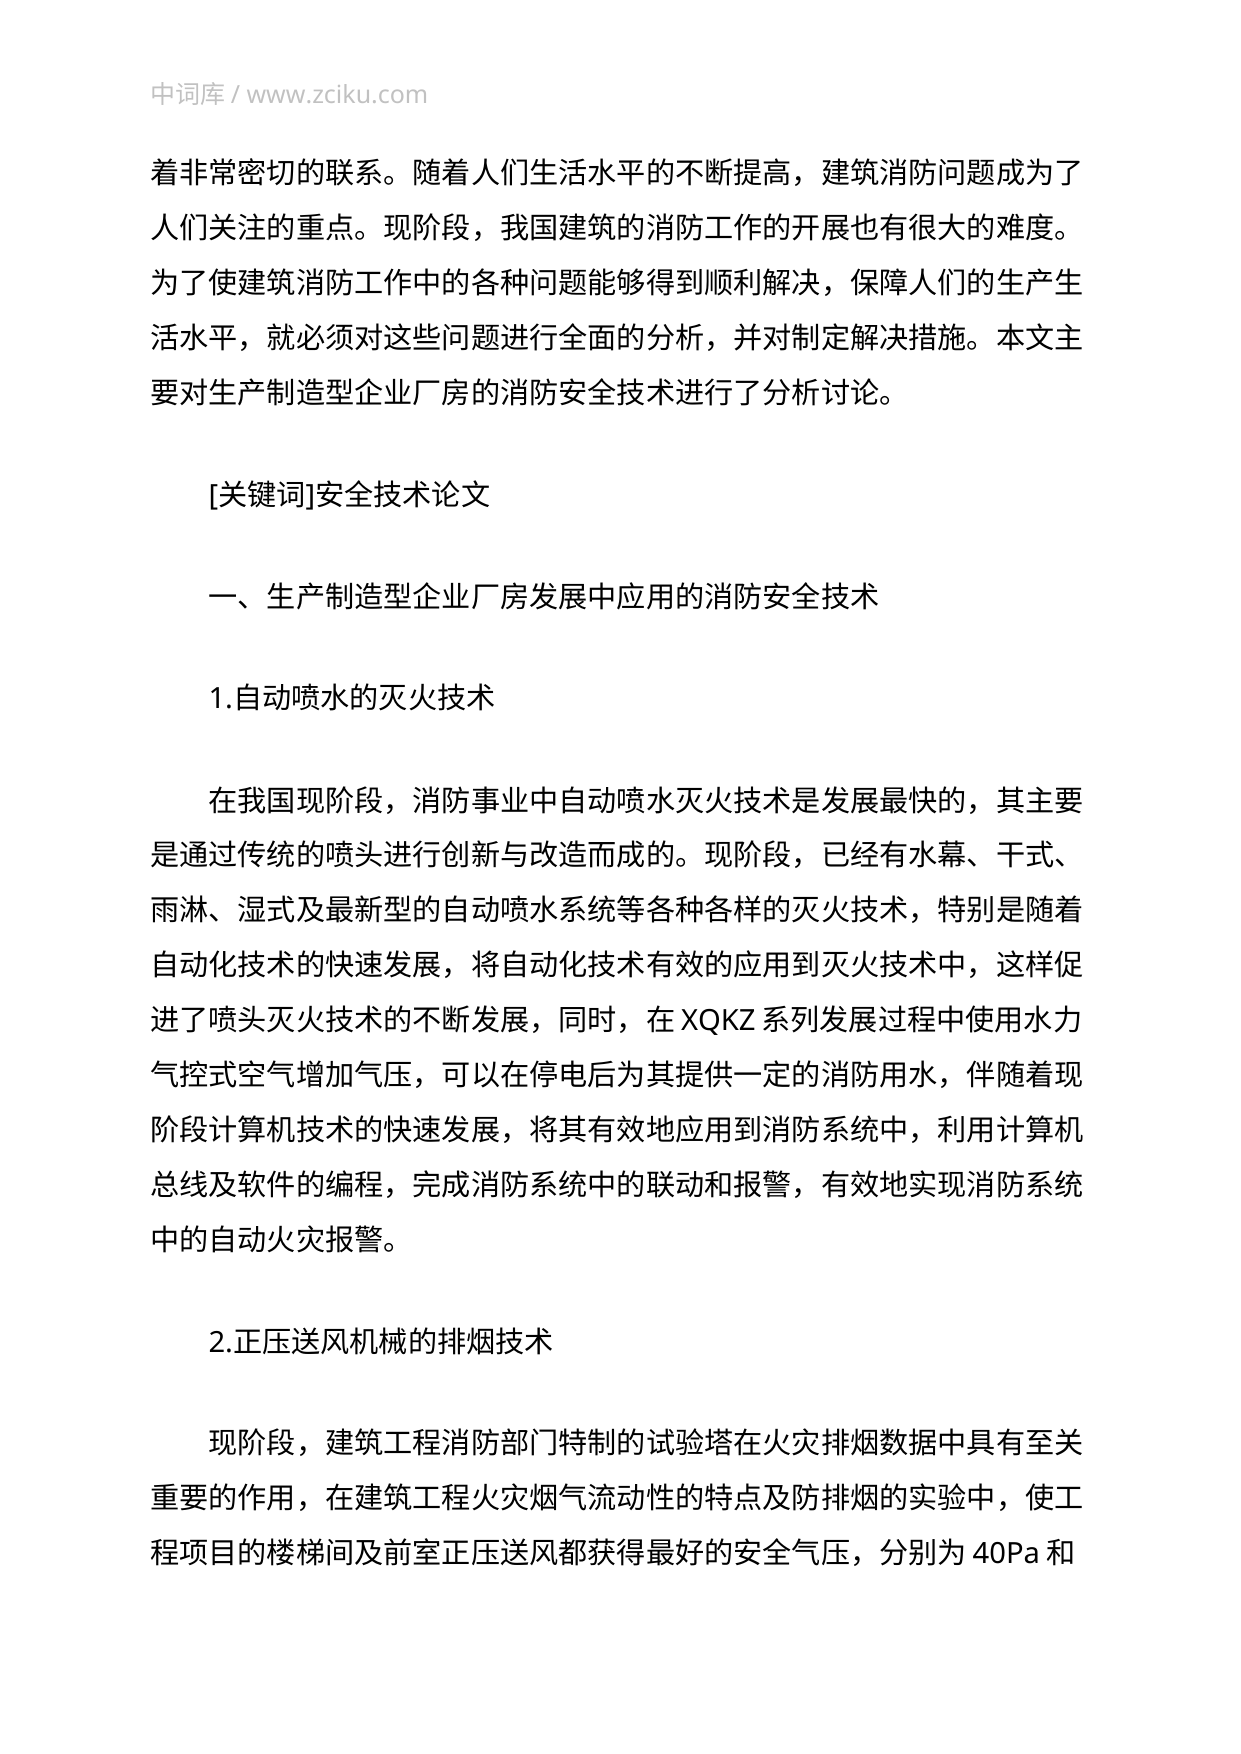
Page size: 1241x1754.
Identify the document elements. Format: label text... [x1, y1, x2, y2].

text 1.自动喷水的灭火技术 [150, 675, 1090, 717]
text 在我国现阶段，消防事业中自动喷水灭火技术是发展最快的，其主要是通过传统的喷头进行创新与改造而成的。现阶段，已经有水幕、干式、雨淋、湿式及最新型的自动喷水系统等各种各样的灭火技术，特别是随着自动化技术的快速发展，将自动化技术有效的应用到灭火技术中，这样促进了喷头灭火技术的不断发展，同时，在XQKZ系列发展过程中使用水力气控式空气增加气压，可以在停电后为其提供一定的消防用水，伴随着现阶段计算机技术的快速发展，将其有效地应用到消防系统中，利用计算机总线及软件的编程，完成消防系统中的联动和报警，有效地实现消防系统中的自动火灾报警。 [150, 777, 1090, 1259]
text [关键词]安全技术论文 [150, 471, 1090, 514]
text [150, 1420, 1090, 1572]
text 一、生产制造型企业厂房发展中应用的消防安全技术 [150, 573, 1090, 616]
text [150, 150, 1090, 412]
text 2.正压送风机械的排烟技术 [150, 1318, 1090, 1361]
